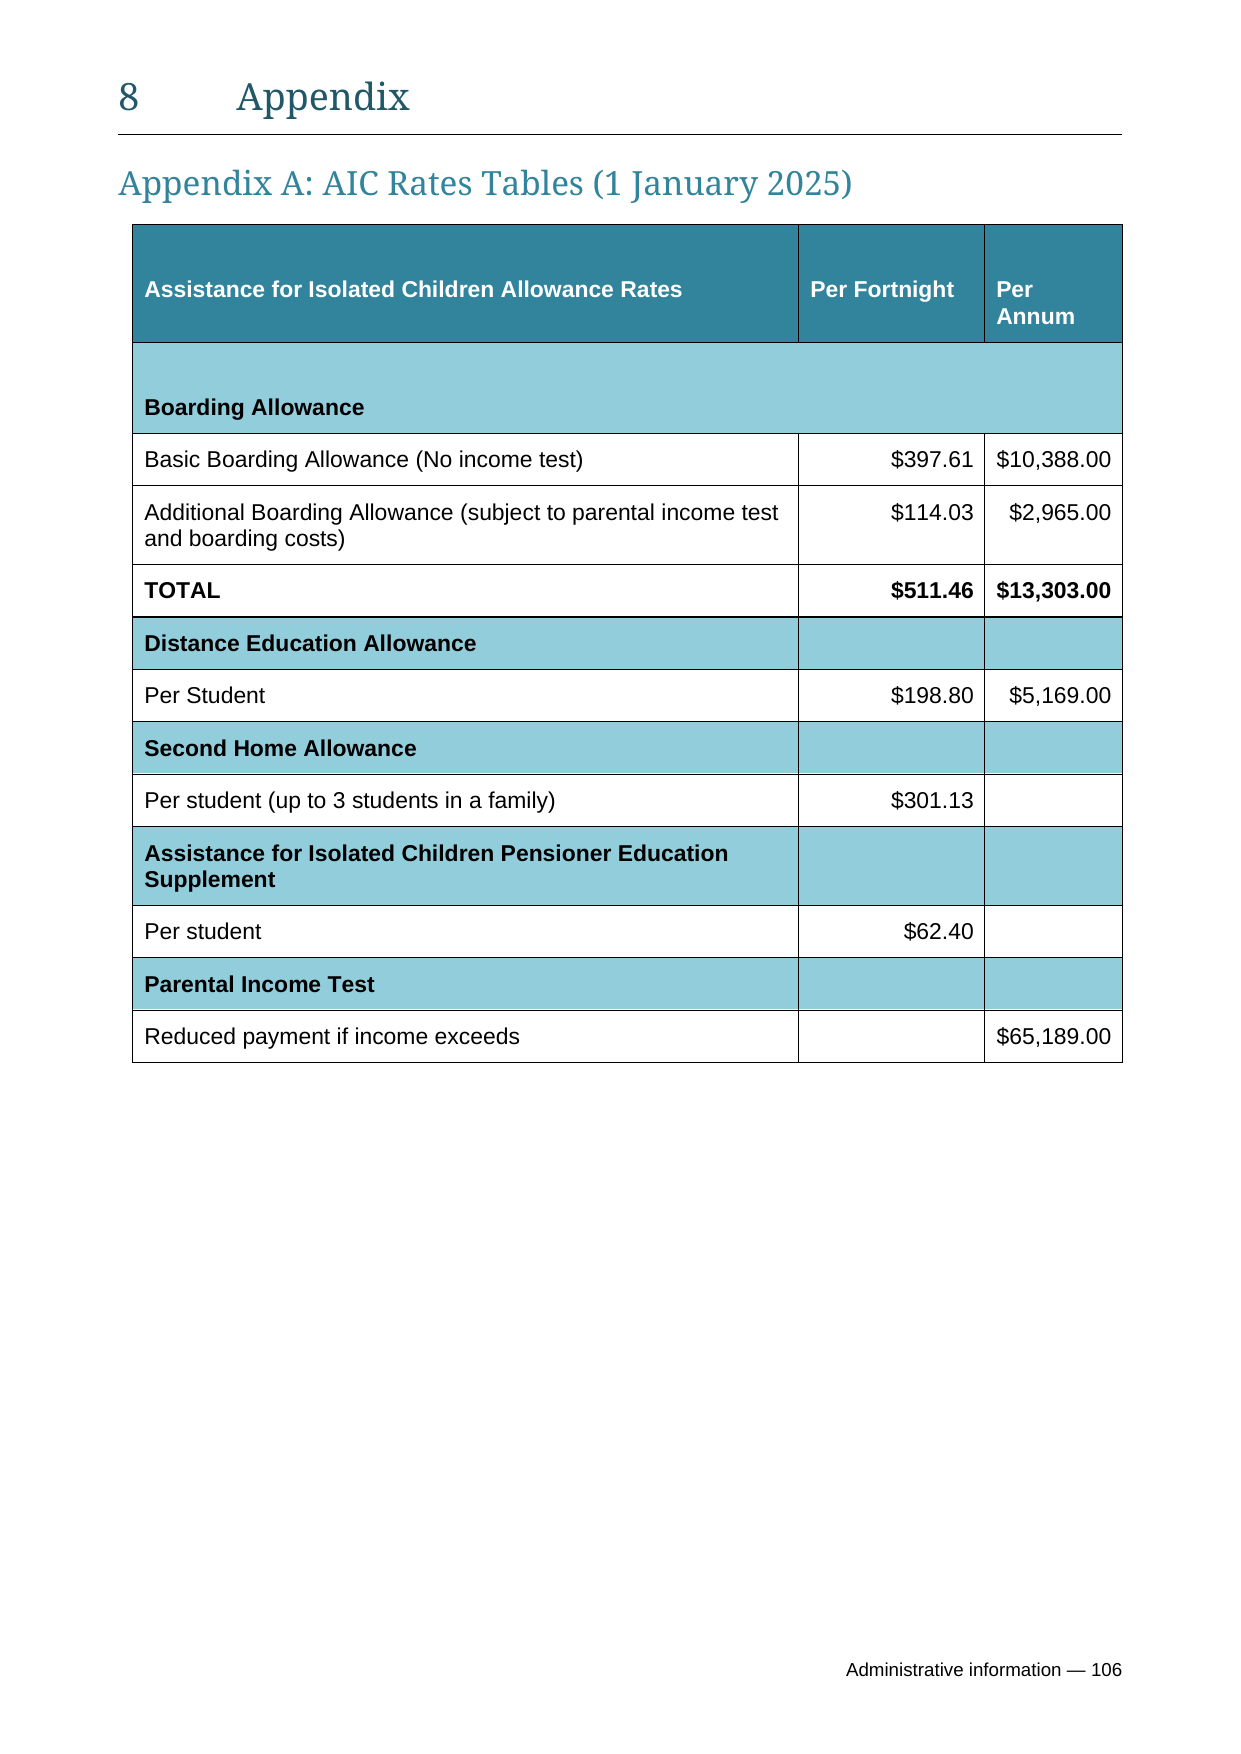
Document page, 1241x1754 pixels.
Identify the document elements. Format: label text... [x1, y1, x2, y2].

table_cell $511.46 [799, 565, 984, 616]
table_cell $5,169.00 [985, 670, 1122, 721]
table_cell [799, 958, 984, 1009]
table_cell $2,965.00 [985, 486, 1122, 564]
subtitle 8 Appendix [118, 70, 1122, 134]
table_cell [985, 722, 1122, 773]
table_cell $62.40 [799, 906, 984, 957]
table_cell [799, 1011, 984, 1062]
table_cell [985, 958, 1122, 1009]
table_cell [985, 827, 1122, 905]
table_cell [799, 618, 984, 669]
table_cell $13,303.00 [985, 565, 1122, 616]
table_header Per Fortnight [799, 225, 984, 342]
table_cell $114.03 [799, 486, 984, 564]
table_cell Additional Boarding Allowance (subject to parental income test and boarding costs) [133, 486, 798, 564]
table_cell Reduced payment if income exceeds [133, 1011, 798, 1062]
table_cell Parental Income Test [133, 958, 798, 1009]
table_cell [799, 827, 984, 905]
table_cell Boarding Allowance [133, 343, 1122, 433]
table_header Per Annum [985, 225, 1122, 342]
table_header Assistance for Isolated Children Allowance Rates [133, 225, 798, 342]
table_cell Per Student [133, 670, 798, 721]
table_cell [985, 906, 1122, 957]
table_cell TOTAL [133, 565, 798, 616]
table_cell Assistance for Isolated Children Pensioner Education Supplement [133, 827, 798, 905]
table_cell $301.13 [799, 775, 984, 826]
table_cell $65,189.00 [985, 1011, 1122, 1062]
table_cell Per student (up to 3 students in a family) [133, 775, 798, 826]
table_cell Second Home Allowance [133, 722, 798, 773]
table_cell Basic Boarding Allowance (No income test) [133, 434, 798, 485]
table_cell $10,388.00 [985, 434, 1122, 485]
table_cell [985, 775, 1122, 826]
table_cell Distance Education Allowance [133, 618, 798, 669]
subtitle Appendix A: AIC Rates Tables (1 January 2025) [118, 160, 1122, 205]
table_cell $397.61 [799, 434, 984, 485]
table_cell $198.80 [799, 670, 984, 721]
table_cell Per student [133, 906, 798, 957]
table_cell [799, 722, 984, 773]
table_cell [985, 618, 1122, 669]
